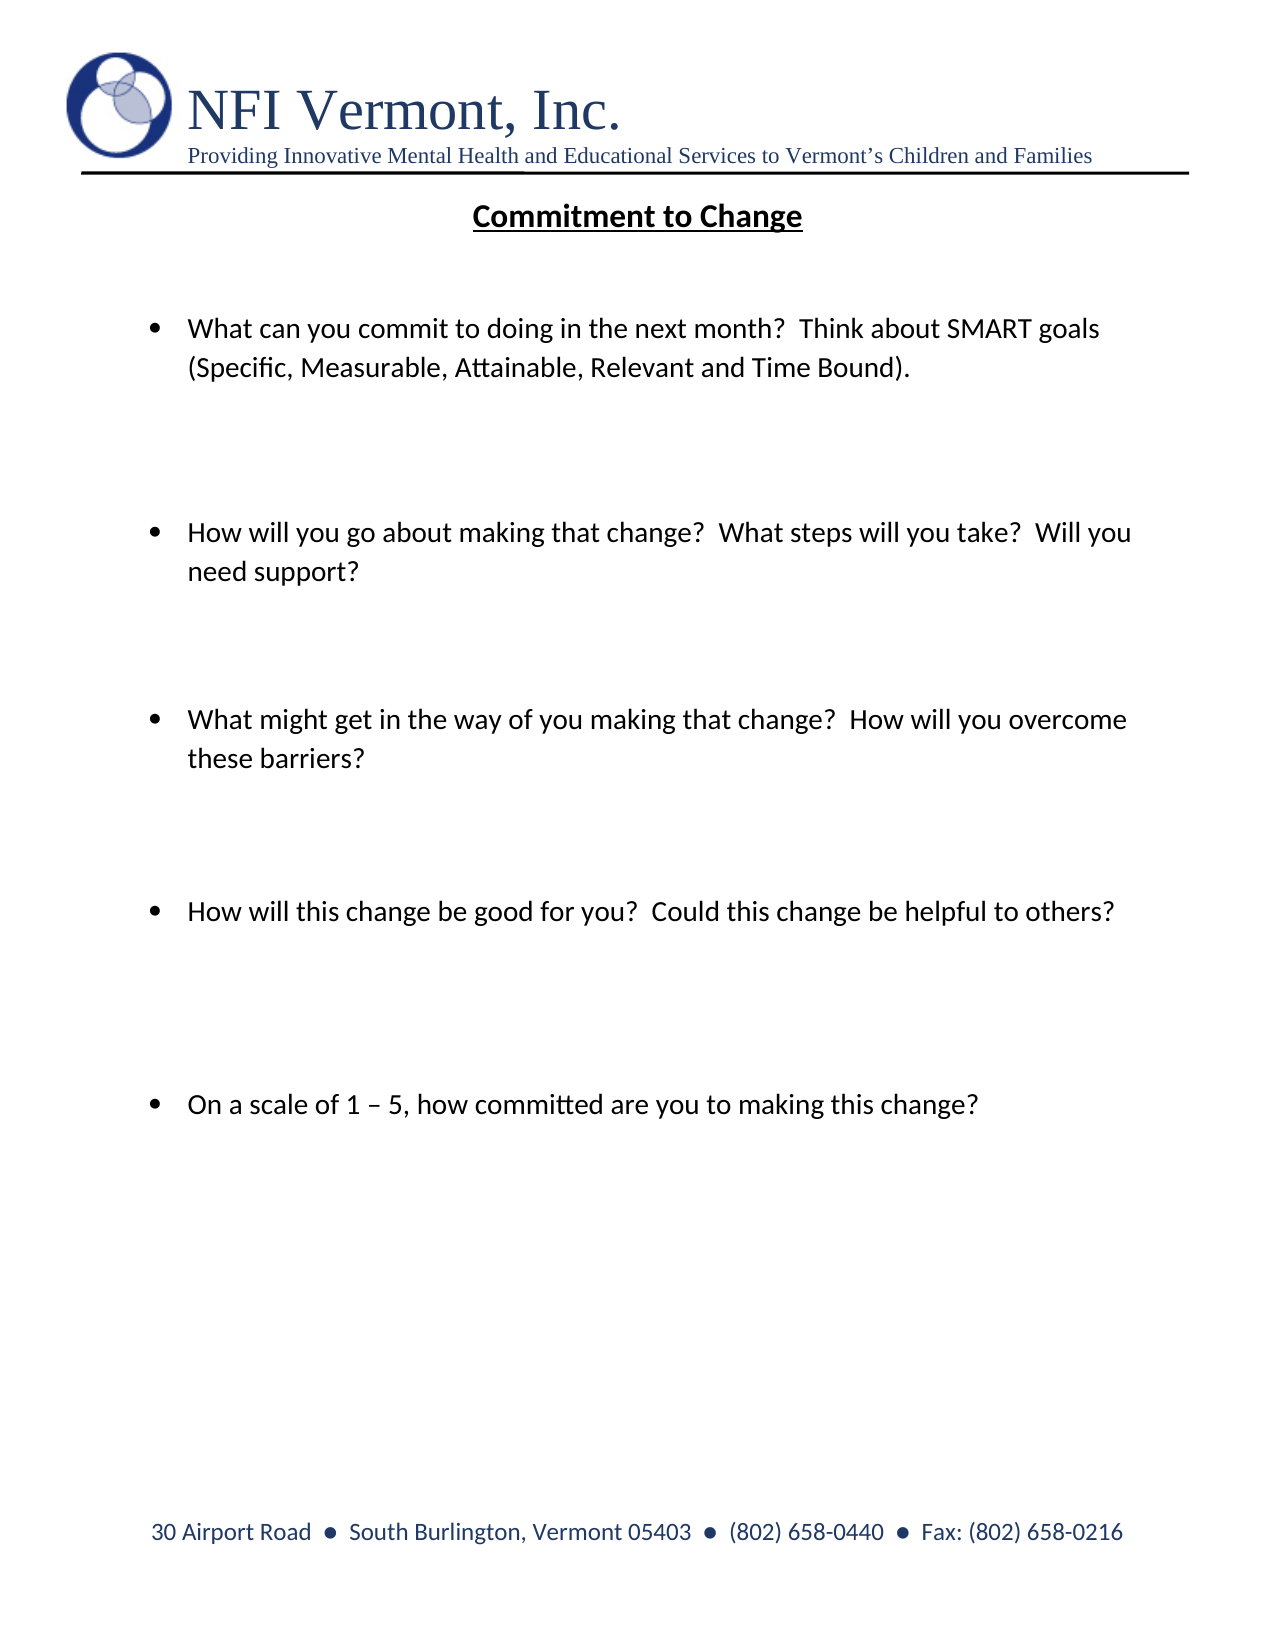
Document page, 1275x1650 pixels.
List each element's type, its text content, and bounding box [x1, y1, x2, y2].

list What might get in the way of you making that change? How will you overcome these barriers? [150, 701, 1162, 775]
list How will you go about making that change? What steps will you take? Will you need support? [150, 514, 1162, 588]
list How will this change be good for you? Could this change be helpful to others? [150, 893, 1162, 929]
list On a scale of 1 – 5, how committed are you to making this change? [150, 1086, 1162, 1121]
list What can you commit to doing in the next month? Think about SMART goals (Specific, Measurable, Attainable, Relevant and Time Bound). [150, 311, 1162, 384]
picture [56, 42, 180, 165]
text Commitment to Change [112, 195, 1162, 236]
